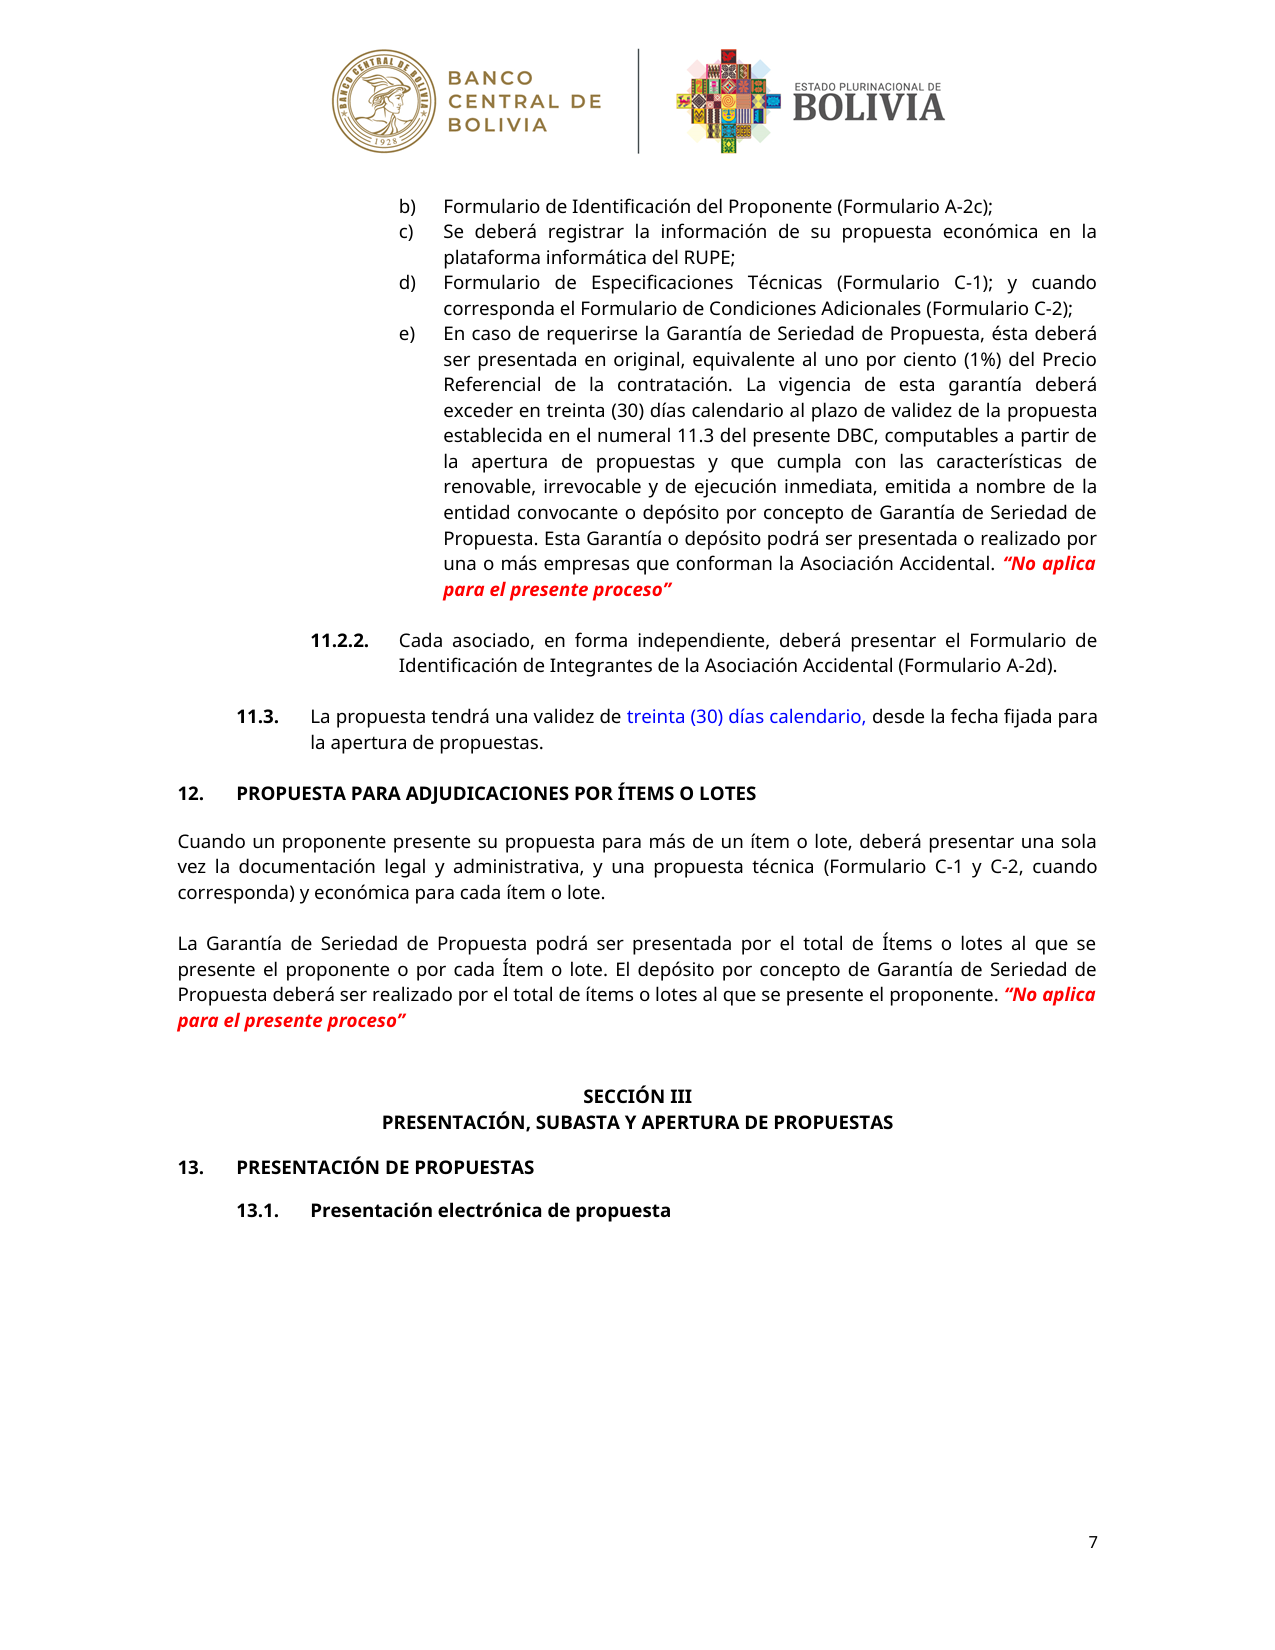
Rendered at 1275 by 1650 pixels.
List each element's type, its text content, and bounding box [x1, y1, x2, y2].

list En caso de requerirse la Garantía de Seriedad de Propuesta, ésta deberá ser presentada en original, equivalente al uno por ciento (1%) del Precio Referencial de la contratación. La vigencia de esta garantía deberá exceder en treinta (30) días calendario al plazo de validez de la propuesta establecida en el numeral 11.3 del presente DBC, computables a partir de la apertura de propuestas y que cumpla con las características de renovable, irrevocable y de ejecución inmediata, emitida a nombre de la entidad convocante o depósito por concepto de Garantía de Seriedad de Propuesta. Esta Garantía o depósito podrá ser presentada o realizado por una o más empresas que conforman la Asociación Accidental. “No aplica para el presente proceso” [399, 321, 1098, 601]
subtitle PRESENTACIÓN DE PROPUESTAS [177, 1154, 1098, 1180]
picture [0, 2, 1275, 193]
subtitle La propuesta tendrá una validez de treinta (30) días calendario, desde la fecha fijada para la apertura de propuestas. [236, 703, 1098, 754]
list Formulario de Especificaciones Técnicas (Formulario C-1); y cuando corresponda el Formulario de Condiciones Adicionales (Formulario C-2); [399, 269, 1098, 321]
subtitle Presentación electrónica de propuesta [236, 1197, 1098, 1222]
list Se deberá registrar la información de su propuesta económica en la plataforma informática del RUPE; [399, 218, 1098, 269]
text La Garantía de Seriedad de Propuesta podrá ser presentada por el total de Ítems o lotes al que se presente el proponente o por cada Ítem o lote. El depósito por concepto de Garantía de Seriedad de Propuesta deberá ser realizado por el total de ítems o lotes al que se presente el proponente. “No aplica para el presente proceso” [177, 930, 1098, 1032]
text PRESENTACIÓN, SUBASTA Y APERTURA DE PROPUESTAS [177, 1109, 1098, 1134]
text SECCIÓN III [177, 1083, 1098, 1109]
list Formulario de Identificación del Proponente (Formulario A-2c); [399, 103, 1098, 218]
subtitle Cada asociado, en forma independiente, deberá presentar el Formulario de Identificación de Integrantes de la Asociación Accidental (Formulario A-2d). [310, 627, 1098, 678]
text Cuando un proponente presente su propuesta para más de un ítem o lote, deberá presentar una sola vez la documentación legal y administrativa, y una propuesta técnica (Formulario C-1 y C-2, cuando corresponda) y económica para cada ítem o lote. [177, 828, 1098, 905]
subtitle PROPUESTA PARA ADJUDICACIONES POR ÍTEMS o lotes [177, 780, 1098, 806]
